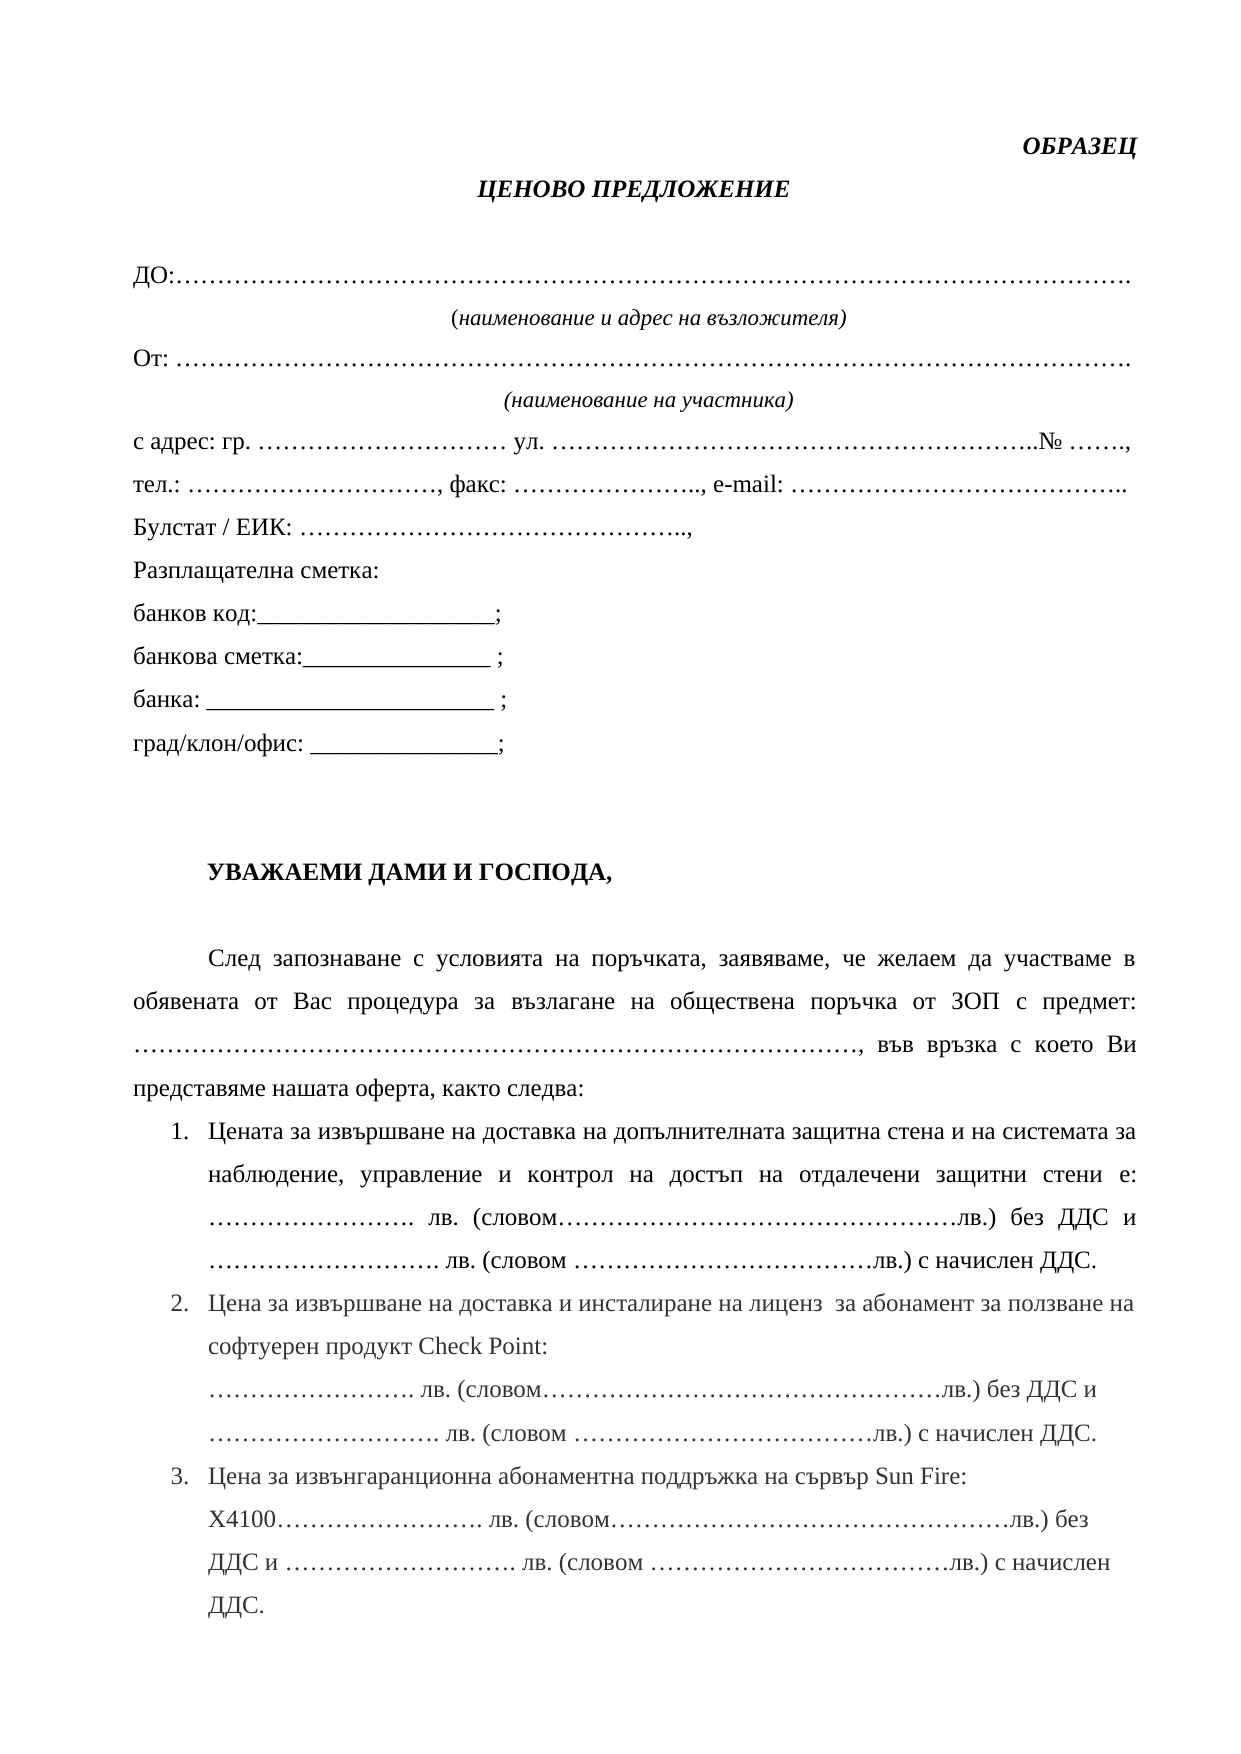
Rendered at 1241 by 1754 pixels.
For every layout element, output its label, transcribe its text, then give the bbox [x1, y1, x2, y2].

text Разплащателна сметка: [133, 555, 1137, 584]
text След запознаване с условията на поръчката, заявяваме, че желаем да участваме в обявената от Вас процедура за възлагане на обществена поръчка от ЗОП с предмет: ……………………………………………………………………………, във връзка с което Ви представяме нашата оферта, както следва: [133, 943, 1137, 1101]
text ЦЕНОВО ПРЕДЛОЖЕНИЕ [133, 174, 1137, 203]
text град/клон/офис: _______________; [133, 728, 1137, 756]
text тел.: …………………………, факс: ………………….., e-mail: ………………………………….. [133, 469, 1137, 498]
text От: ……………………………………………………………………………………………………. [133, 343, 1137, 372]
list Цената за извършване на доставка на допълнителната защитна стена и на системата за наблюдение, управление и контрол на достъп на отдалечени защитни стени e:……………………. лв. (словом…………………………………………лв.) без ДДС и ………………………. лв. (словом ………………………………лв.) с начислен ДДС. [170, 1116, 1137, 1274]
text с адрес: гр. ………………………… ул. …………………………………………………..№ ……., [133, 426, 1137, 454]
text УВАЖАЕМИ ДАМИ И ГОСПОДА, [133, 857, 1137, 886]
text Булстат / ЕИК: ……………………………………….., [133, 512, 1137, 541]
text ……………………. лв. (словом…………………………………………лв.) без ДДС и ………………………. лв. (словом ………………………………лв.) с начислен ДДС. [208, 1374, 1137, 1446]
text ДО:……………………………………………………………………………………………………. [133, 261, 1137, 289]
text банков код:___________________; [133, 598, 1137, 627]
text (наименование на участника) [133, 386, 1137, 413]
text банка: _______________________ ; [133, 684, 1137, 713]
text ОБРАЗЕЦ [162, 131, 1137, 160]
list Цена за извънгаранционна абонаментна поддръжка на сървър Sun Fire: X4100……………………. лв. (словом…………………………………………лв.) без ДДС и ………………………. лв. (словом ………………………………лв.) с начислен ДДС. [170, 1461, 1137, 1619]
text (наименование и адрес на възложителя) [133, 304, 1137, 330]
text банкова сметка:_______________ ; [133, 641, 1137, 670]
list Цена за извършване на доставка и инсталиране на лиценз за абонамент за ползване на софтуерен продукт Check Point: [170, 1288, 1137, 1360]
